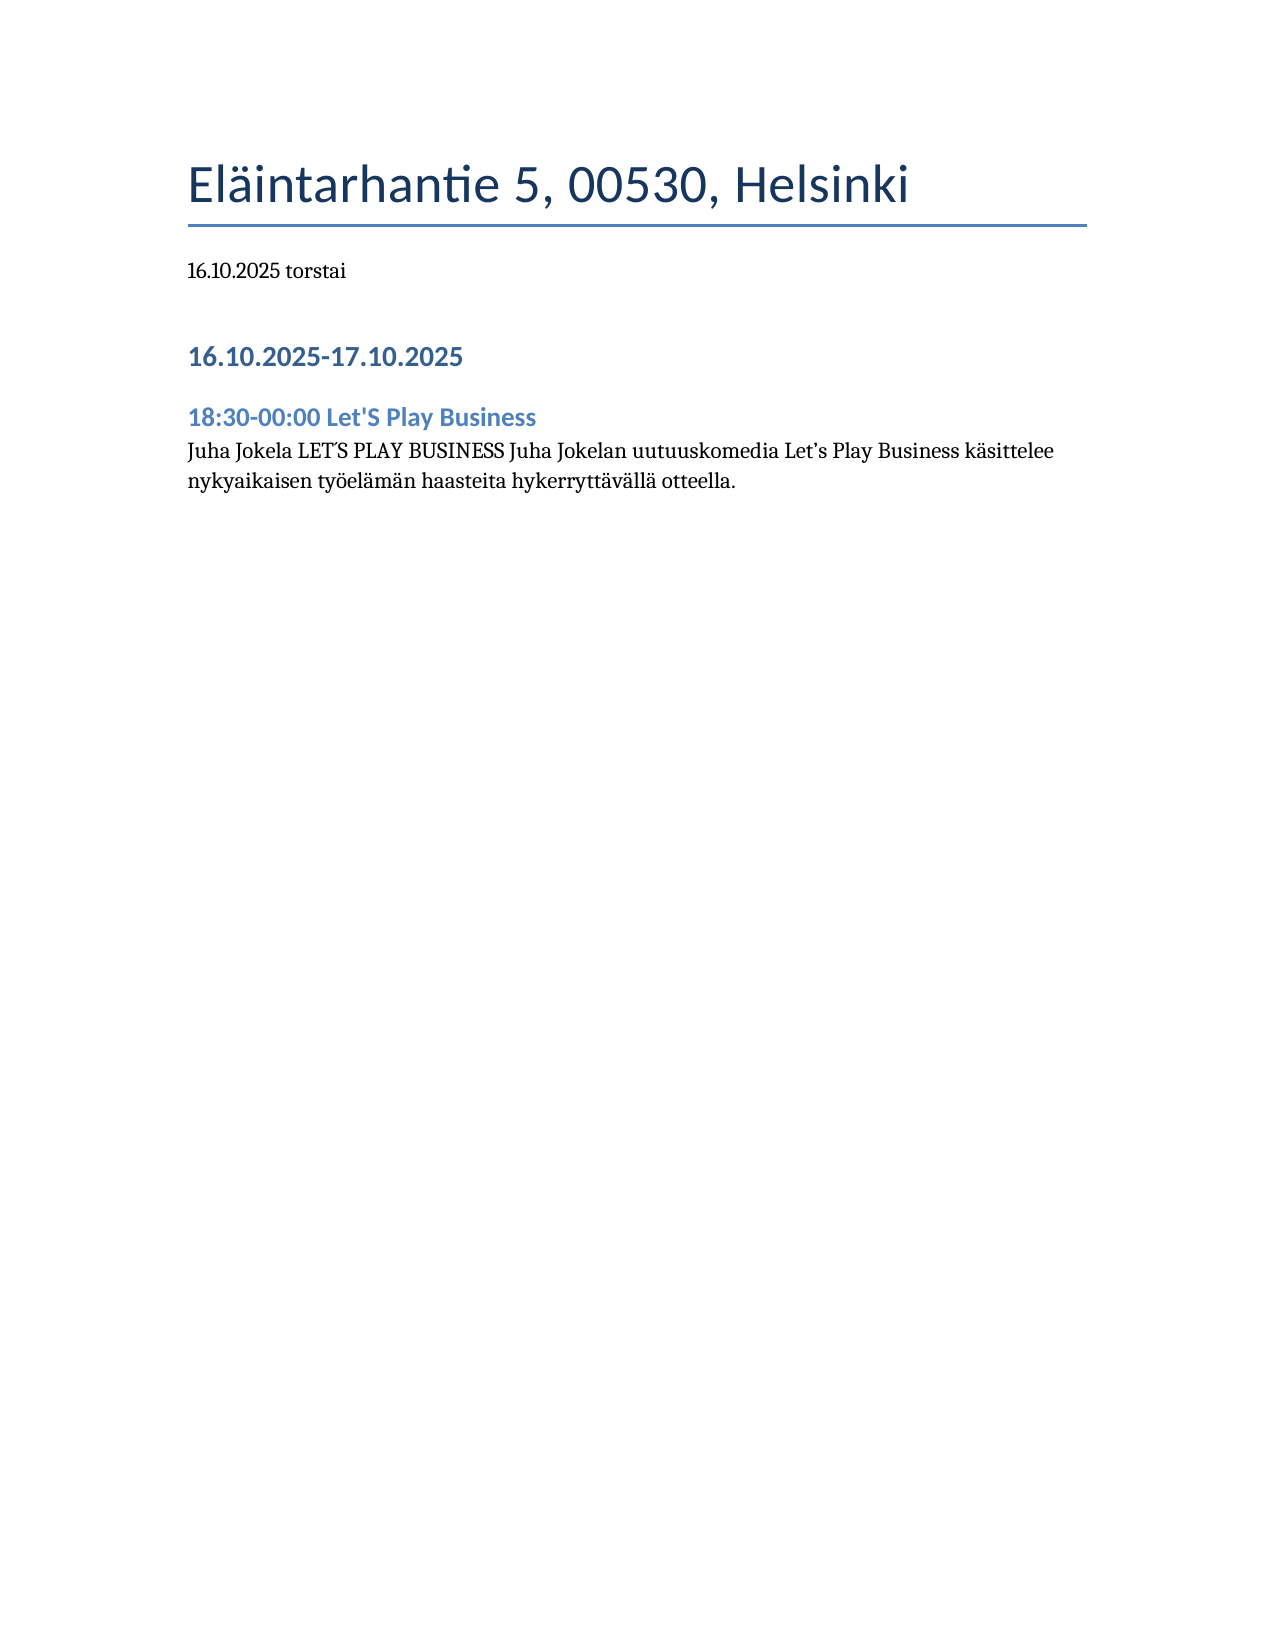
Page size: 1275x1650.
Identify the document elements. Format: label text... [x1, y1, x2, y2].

text 16.10.2025 torstai [187, 258, 1087, 284]
subtitle 16.10.2025-17.10.2025 [187, 338, 1087, 374]
subtitle 18:30-00:00 Let'S Play Business [187, 400, 1087, 433]
text Juha Jokela LET´S PLAY BUSINESS Juha Jokelan uutuuskomedia Let’s Play Business käsittelee nykyaikaisen työelämän haasteita hykerryttävällä otteella. [187, 438, 1087, 494]
title Eläintarhantie 5, 00530, Helsinki [187, 150, 1087, 227]
